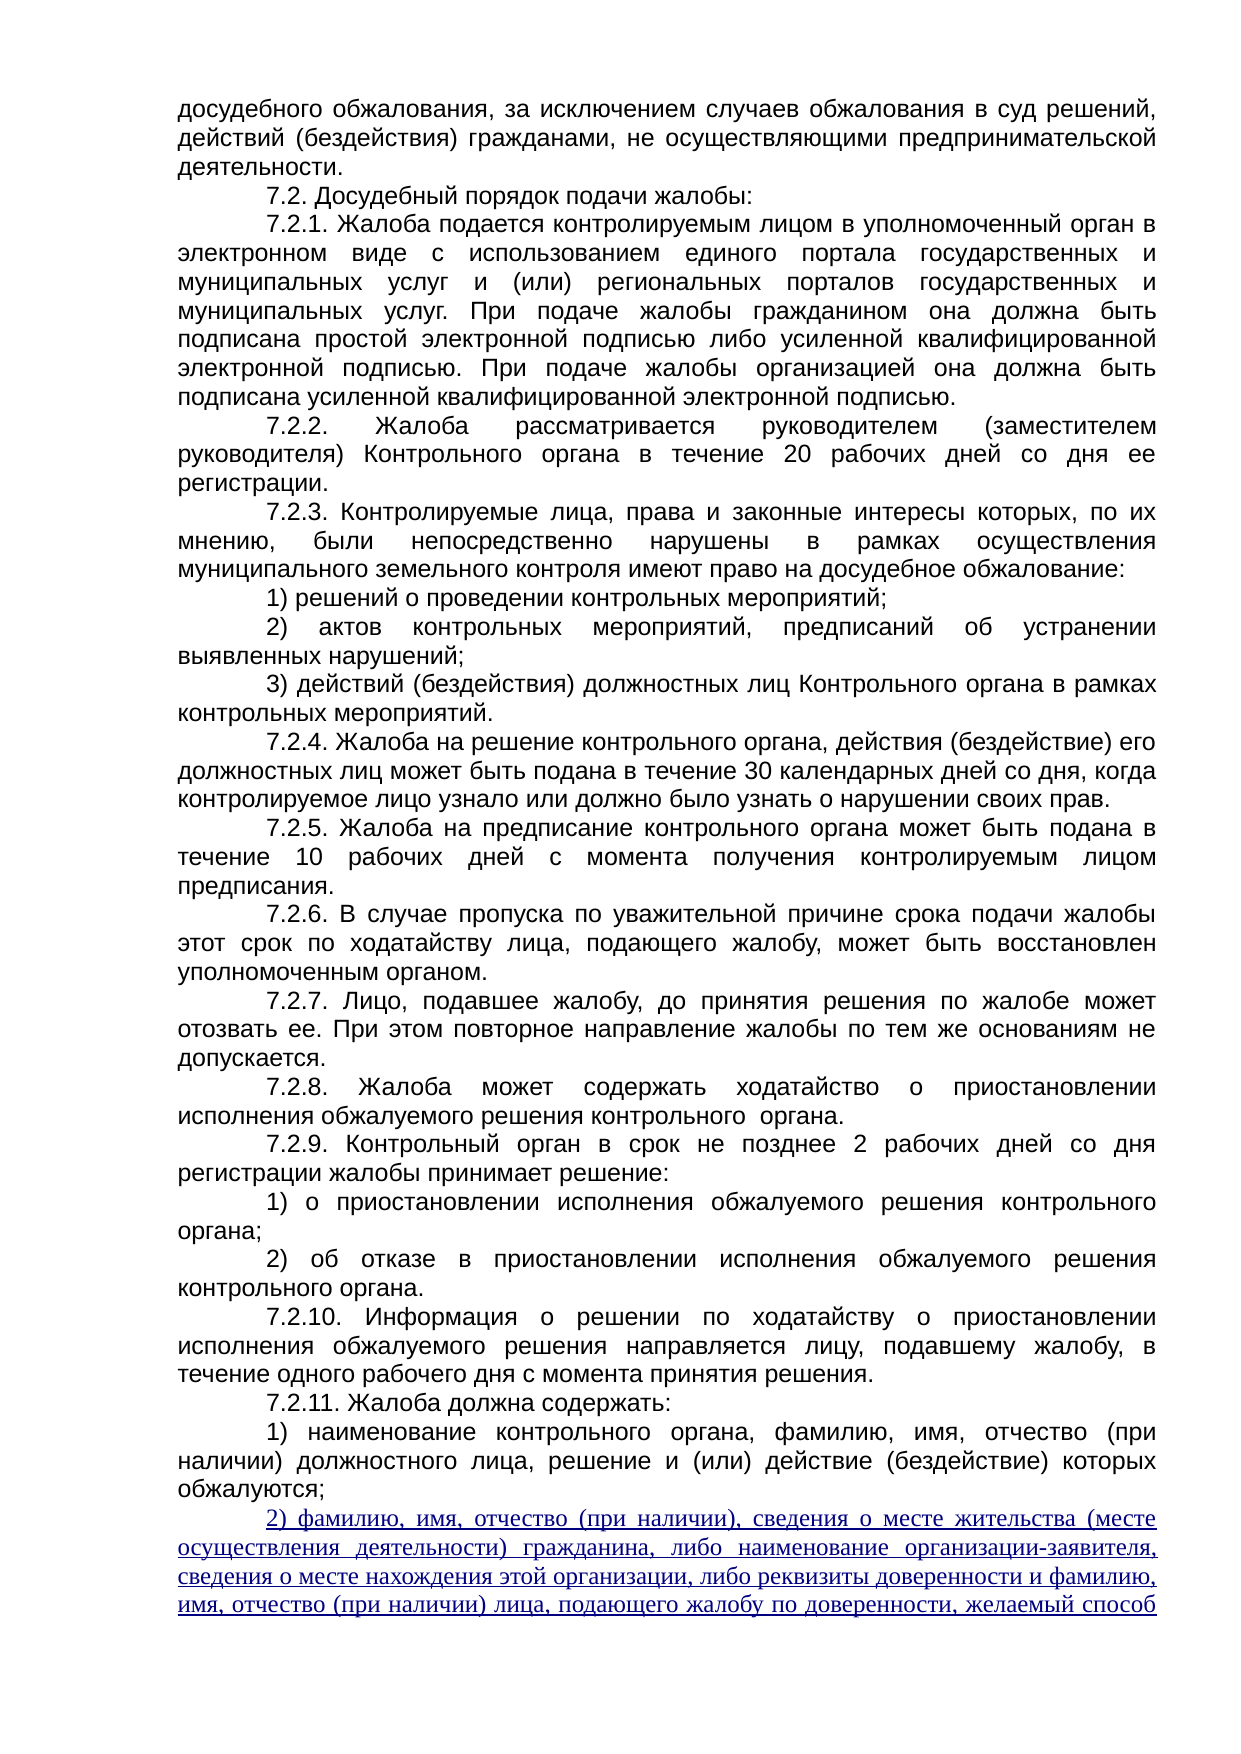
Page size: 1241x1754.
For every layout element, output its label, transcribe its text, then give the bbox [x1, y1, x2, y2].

list 7.2.4. Жалоба на решение контрольного органа, действия (бездействие) его должностных лиц может быть подана в течение 30 календарных дней со дня, когда контролируемое лицо узнало или должно было узнать о нарушении своих прав. [177, 727, 1157, 813]
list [177, 94, 1157, 181]
list 7.2.7. Лицо, подавшее жалобу, до принятия решения по жалобе может отозвать ее. При этом повторное направление жалобы по тем же основаниям не допускается. [177, 986, 1157, 1072]
list 7.2.3. Контролируемые лица, права и законные интересы которых, по их мнению, были непосредственно нарушены в рамках осуществления муниципального земельного контроля имеют право на досудебное обжалование: [177, 497, 1157, 583]
list 7.2.11. Жалоба должна содержать: [177, 1388, 1157, 1417]
list 7.2. Досудебный порядок подачи жалобы: [177, 181, 1157, 209]
list 7.2.6. В случае пропуска по уважительной причине срока подачи жалобы этот срок по ходатайству лица, подающего жалобу, может быть восстановлен уполномоченным органом. [177, 899, 1157, 986]
list 7.2.5. Жалоба на предписание контрольного органа может быть подана в течение 10 рабочих дней с момента получения контролируемым лицом предписания. [177, 813, 1157, 899]
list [177, 1587, 1157, 1614]
list 7.2.8. Жалоба может содержать ходатайство о приостановлении исполнения обжалуемого решения контрольного органа. [177, 1072, 1157, 1129]
list 3) действий (бездействия) должностных лиц Контрольного органа в рамках контрольных мероприятий. [177, 669, 1157, 727]
list 7.2.9. Контрольный орган в срок не позднее 2 рабочих дней со дня регистрации жалобы принимает решение: [177, 1129, 1157, 1187]
list 7.2.10. Информация о решении по ходатайству о приостановлении исполнения обжалуемого решения направляется лицу, подавшему жалобу, в течение одного рабочего дня с момента принятия решения. [177, 1302, 1157, 1388]
list 2) актов контрольных мероприятий, предписаний об устранении выявленных нарушений; [177, 612, 1157, 669]
list 7.2.1. Жалоба подается контролируемым лицом в уполномоченный орган в электронном виде с использованием единого портала государственных и муниципальных услуг и (или) региональных порталов государственных и муниципальных услуг. При подаче жалобы гражданином она должна быть подписана простой электронной подписью либо усиленной квалифицированной электронной подписью. При подаче жалобы организацией она должна быть подписана усиленной квалифицированной электронной подписью. [177, 209, 1157, 411]
list 1) наименование контрольного органа, фамилию, имя, отчество (при наличии) должностного лица, решение и (или) действие (бездействие) которых обжалуются; [177, 1417, 1157, 1503]
list 7.2.2. Жалоба рассматривается руководителем (заместителем руководителя) Контрольного органа в течение 20 рабочих дней со дня ее регистрации. [177, 411, 1157, 497]
list 1) решений о проведении контрольных мероприятий; [177, 583, 1157, 612]
list 1) о приостановлении исполнения обжалуемого решения контрольного органа; [177, 1187, 1157, 1244]
list 2) об отказе в приостановлении исполнения обжалуемого решения контрольного органа. [177, 1244, 1157, 1302]
